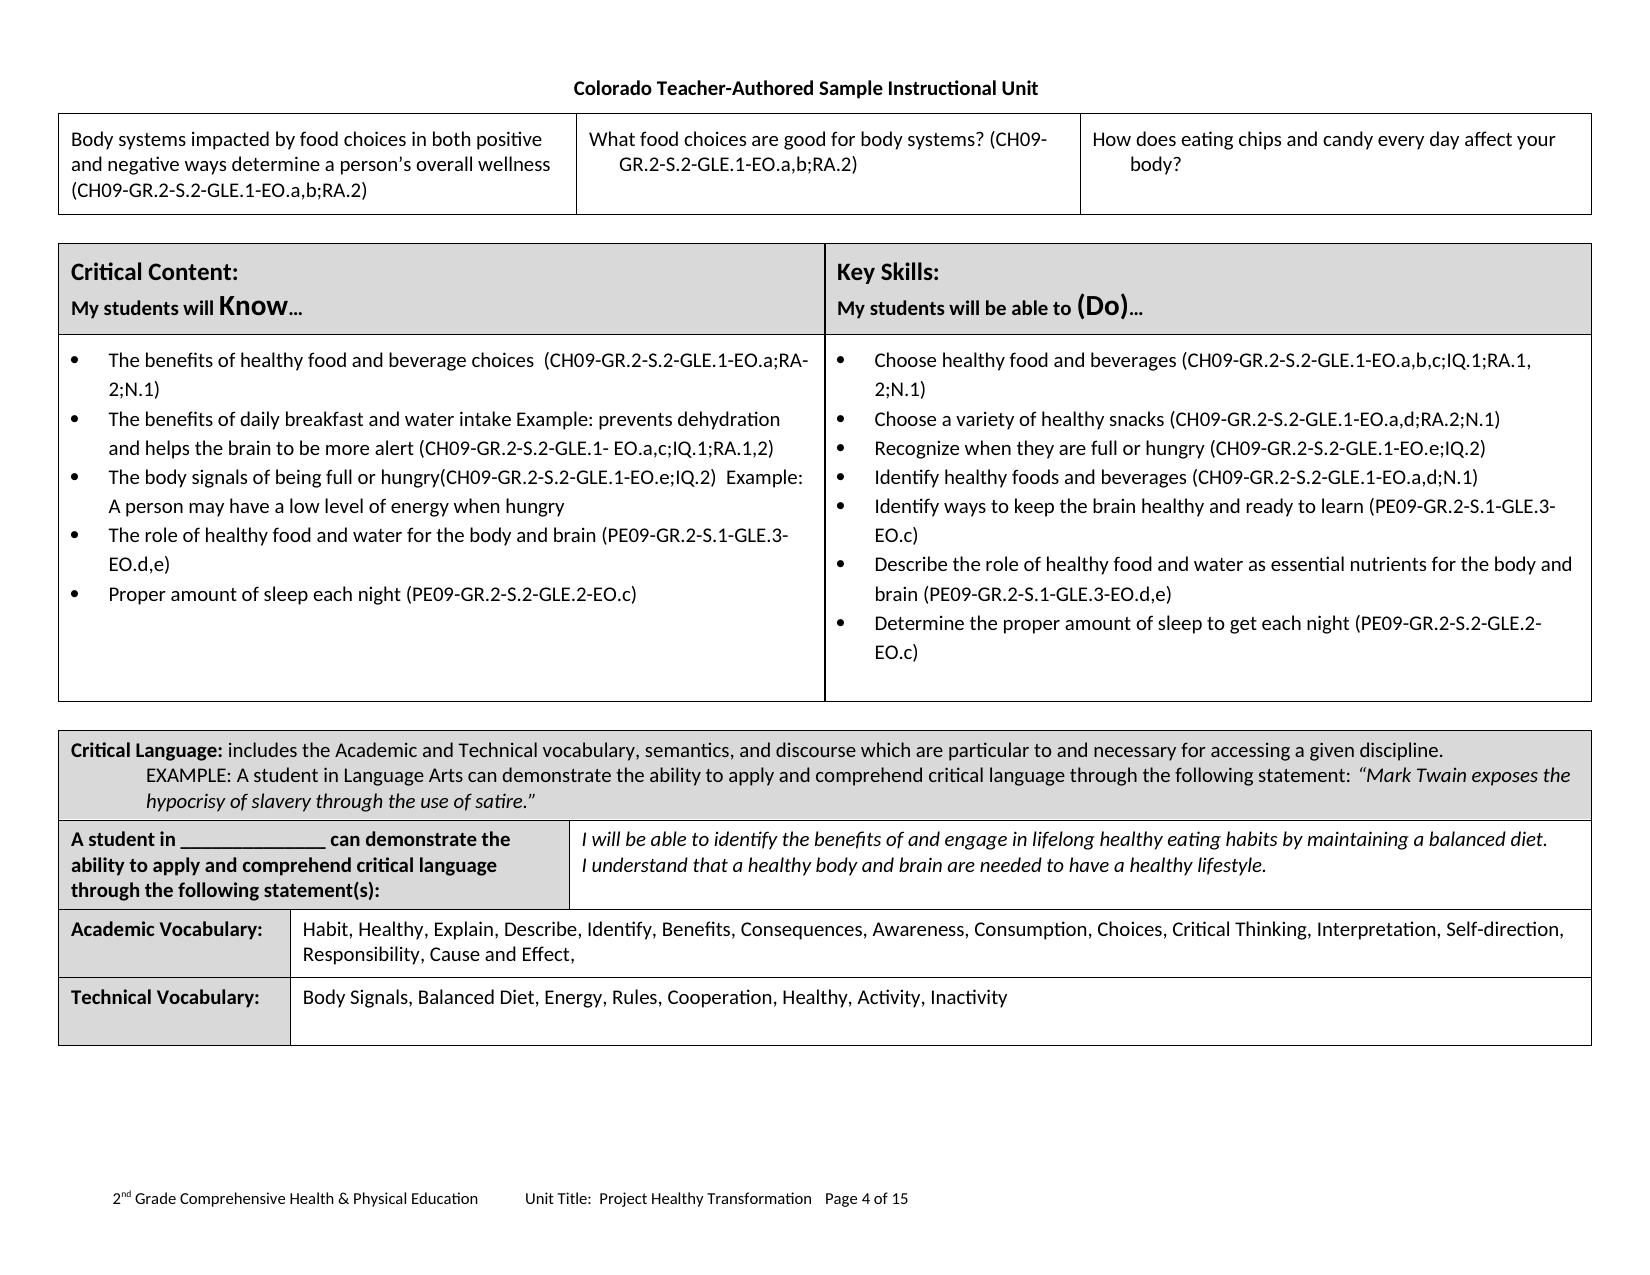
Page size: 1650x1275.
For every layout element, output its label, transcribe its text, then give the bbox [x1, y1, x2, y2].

table_header Body systems impacted by food choices in both positive and negative ways determine a person’s overall wellness (CH09-GR.2-S.2-GLE.1-EO.a,b;RA.2) [59, 114, 576, 214]
table_cell Choose healthy food and beverages (CH09-GR.2-S.2-GLE.1-EO.a,b,c;IQ.1;RA.1, 2;N.1) Choose a variety of healthy snacks (CH09-GR.2-S.2-GLE.1-EO.a,d;RA.2;N.1) Recognize when they are full or hungry (CH09-GR.2-S.2-GLE.1-EO.e;IQ.2) Identify healthy foods and beverages (CH09-GR.2-S.2-GLE.1-EO.a,d;N.1) Identify ways to keep the brain healthy and ready to learn (PE09-GR.2-S.1-GLE.3-EO.c) Describe the role of healthy food and water as essential nutrients for the body and brain (PE09-GR.2-S.1-GLE.3-EO.d,e) Determine the proper amount of sleep to get each night (PE09-GR.2-S.2-GLE.2-EO.c) [826, 335, 1591, 701]
table_header Critical Language: includes the Academic and Technical vocabulary, semantics, and discourse which are particular to and necessary for accessing a given discipline. EXAMPLE: A student in Language Arts can demonstrate the ability to apply and comprehend critical language through the following statement: “Mark Twain exposes the hypocrisy of slavery through the use of satire.” [59, 731, 1591, 819]
table_cell Technical Vocabulary: [59, 978, 290, 1045]
table_header Key Skills: My students will be able to (Do)… [826, 244, 1591, 334]
table_header How does eating chips and candy every day affect your body? [1081, 114, 1591, 214]
table_cell A student in ______________ can demonstrate the ability to apply and comprehend critical language through the following statement(s): [59, 821, 569, 909]
table_header What food choices are good for body systems? (CH09-GR.2-S.2-GLE.1-EO.a,b;RA.2) [577, 114, 1080, 214]
table_header Critical Content: My students will Know… [59, 244, 824, 334]
table_cell Habit, Healthy, Explain, Describe, Identify, Benefits, Consequences, Awareness, Consumption, Choices, Critical Thinking, Interpretation, Self-direction, Responsibility, Cause and Effect, [291, 910, 1591, 977]
table_cell Academic Vocabulary: [59, 910, 290, 977]
table_cell Body Signals, Balanced Diet, Energy, Rules, Cooperation, Healthy, Activity, Inactivity [291, 978, 1591, 1045]
table_cell I will be able to identify the benefits of and engage in lifelong healthy eating habits by maintaining a balanced diet. I understand that a healthy body and brain are needed to have a healthy lifestyle. [570, 821, 1591, 909]
table_cell The benefits of healthy food and beverage choices (CH09-GR.2-S.2-GLE.1-EO.a;RA-2;N.1) The benefits of daily breakfast and water intake Example: prevents dehydration and helps the brain to be more alert (CH09-GR.2-S.2-GLE.1- EO.a,c;IQ.1;RA.1,2) The body signals of being full or hungry(CH09-GR.2-S.2-GLE.1-EO.e;IQ.2) Example: A person may have a low level of energy when hungry The role of healthy food and water for the body and brain (PE09-GR.2-S.1-GLE.3-EO.d,e) Proper amount of sleep each night (PE09-GR.2-S.2-GLE.2-EO.c) [59, 335, 824, 701]
